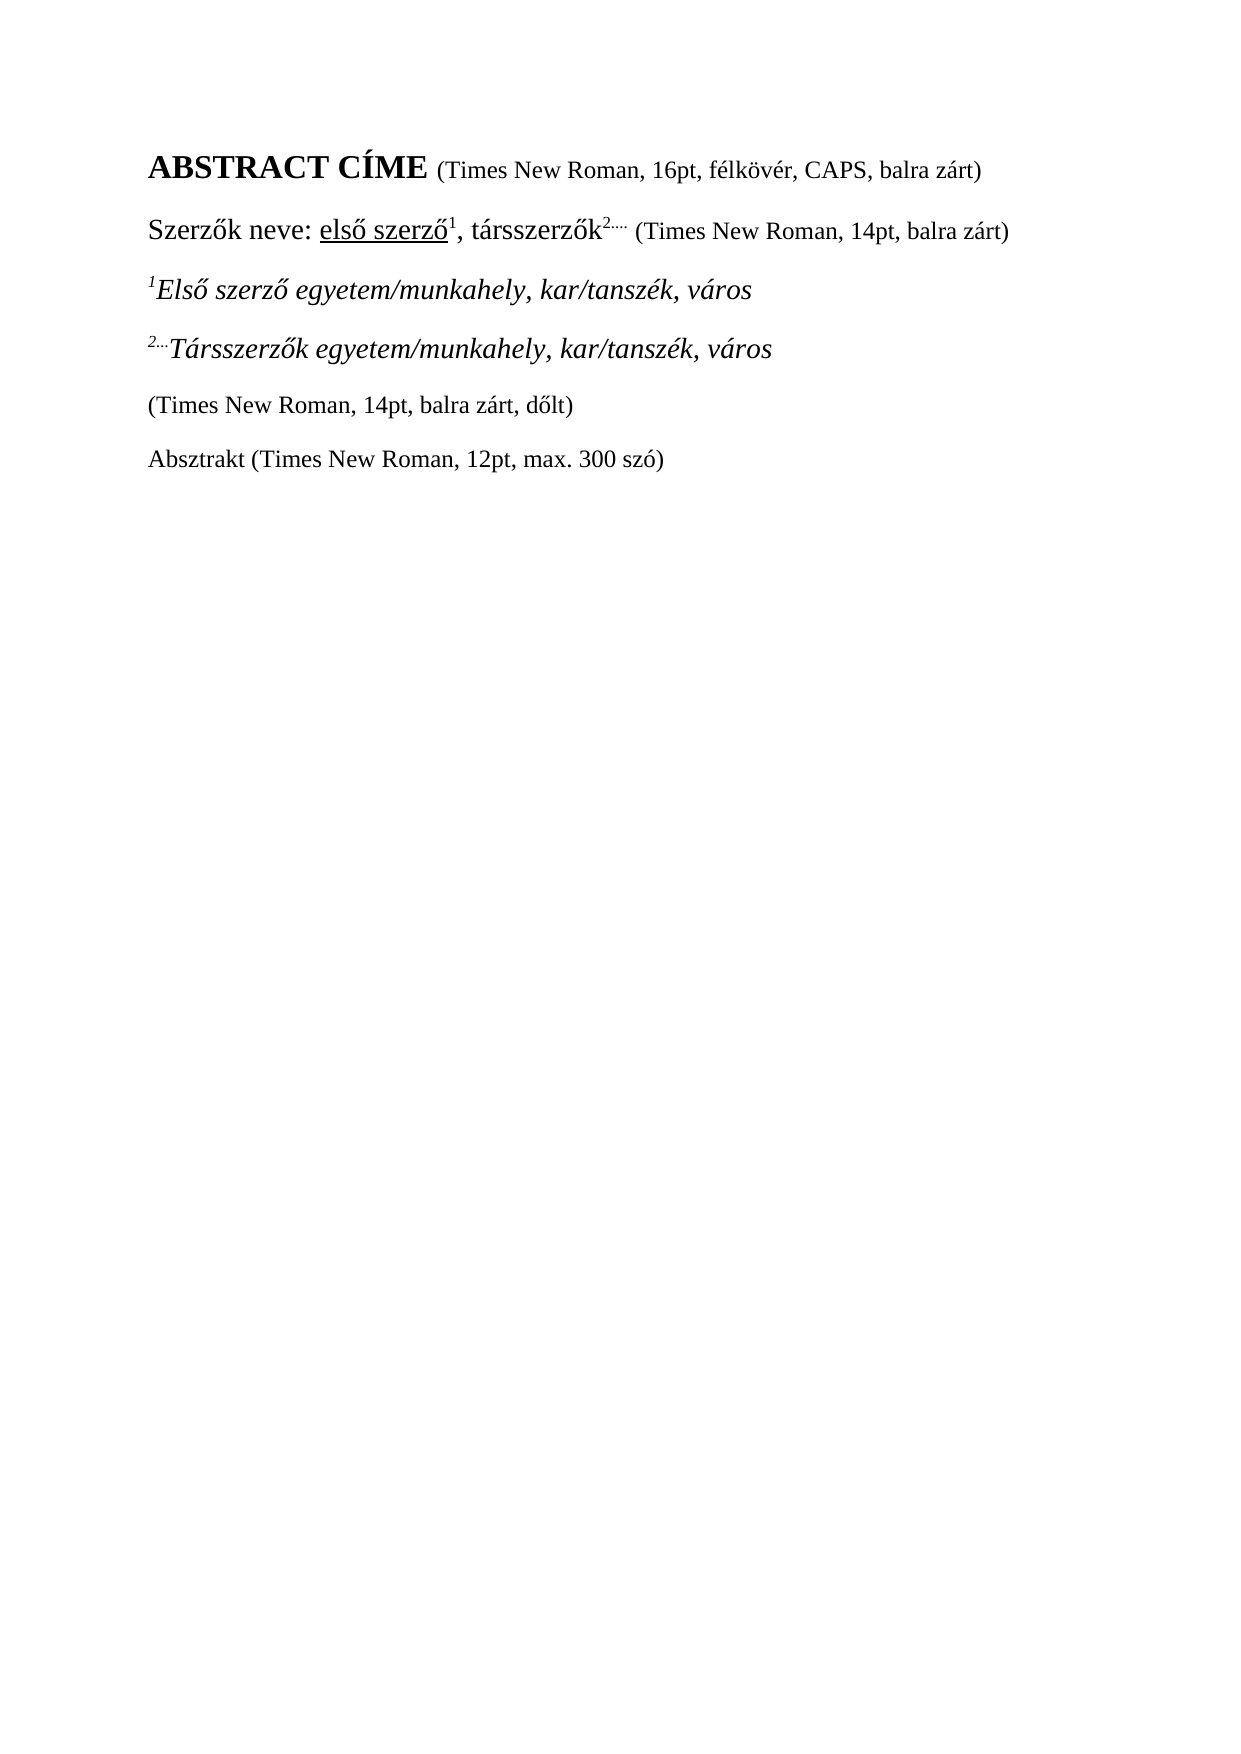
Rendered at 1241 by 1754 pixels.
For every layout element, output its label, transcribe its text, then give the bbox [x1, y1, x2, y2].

text 1Első szerző egyetem/munkahely, kar/tanszék, város [148, 272, 1093, 305]
text Absztrakt (Times New Roman, 12pt, max. 300 szó) [148, 444, 1093, 473]
text ABSTRACT CÍME (Times New Roman, 16pt, félkövér, CAPS, balra zárt) [148, 148, 1093, 186]
text (Times New Roman, 14pt, balra zárt, dőlt) [148, 391, 1093, 419]
text 2...Társszerzők egyetem/munkahely, kar/tanszék, város [148, 331, 1093, 365]
text Szerzők neve: első szerző1, társszerzők2.... (Times New Roman, 14pt, balra zárt) [148, 212, 1093, 246]
